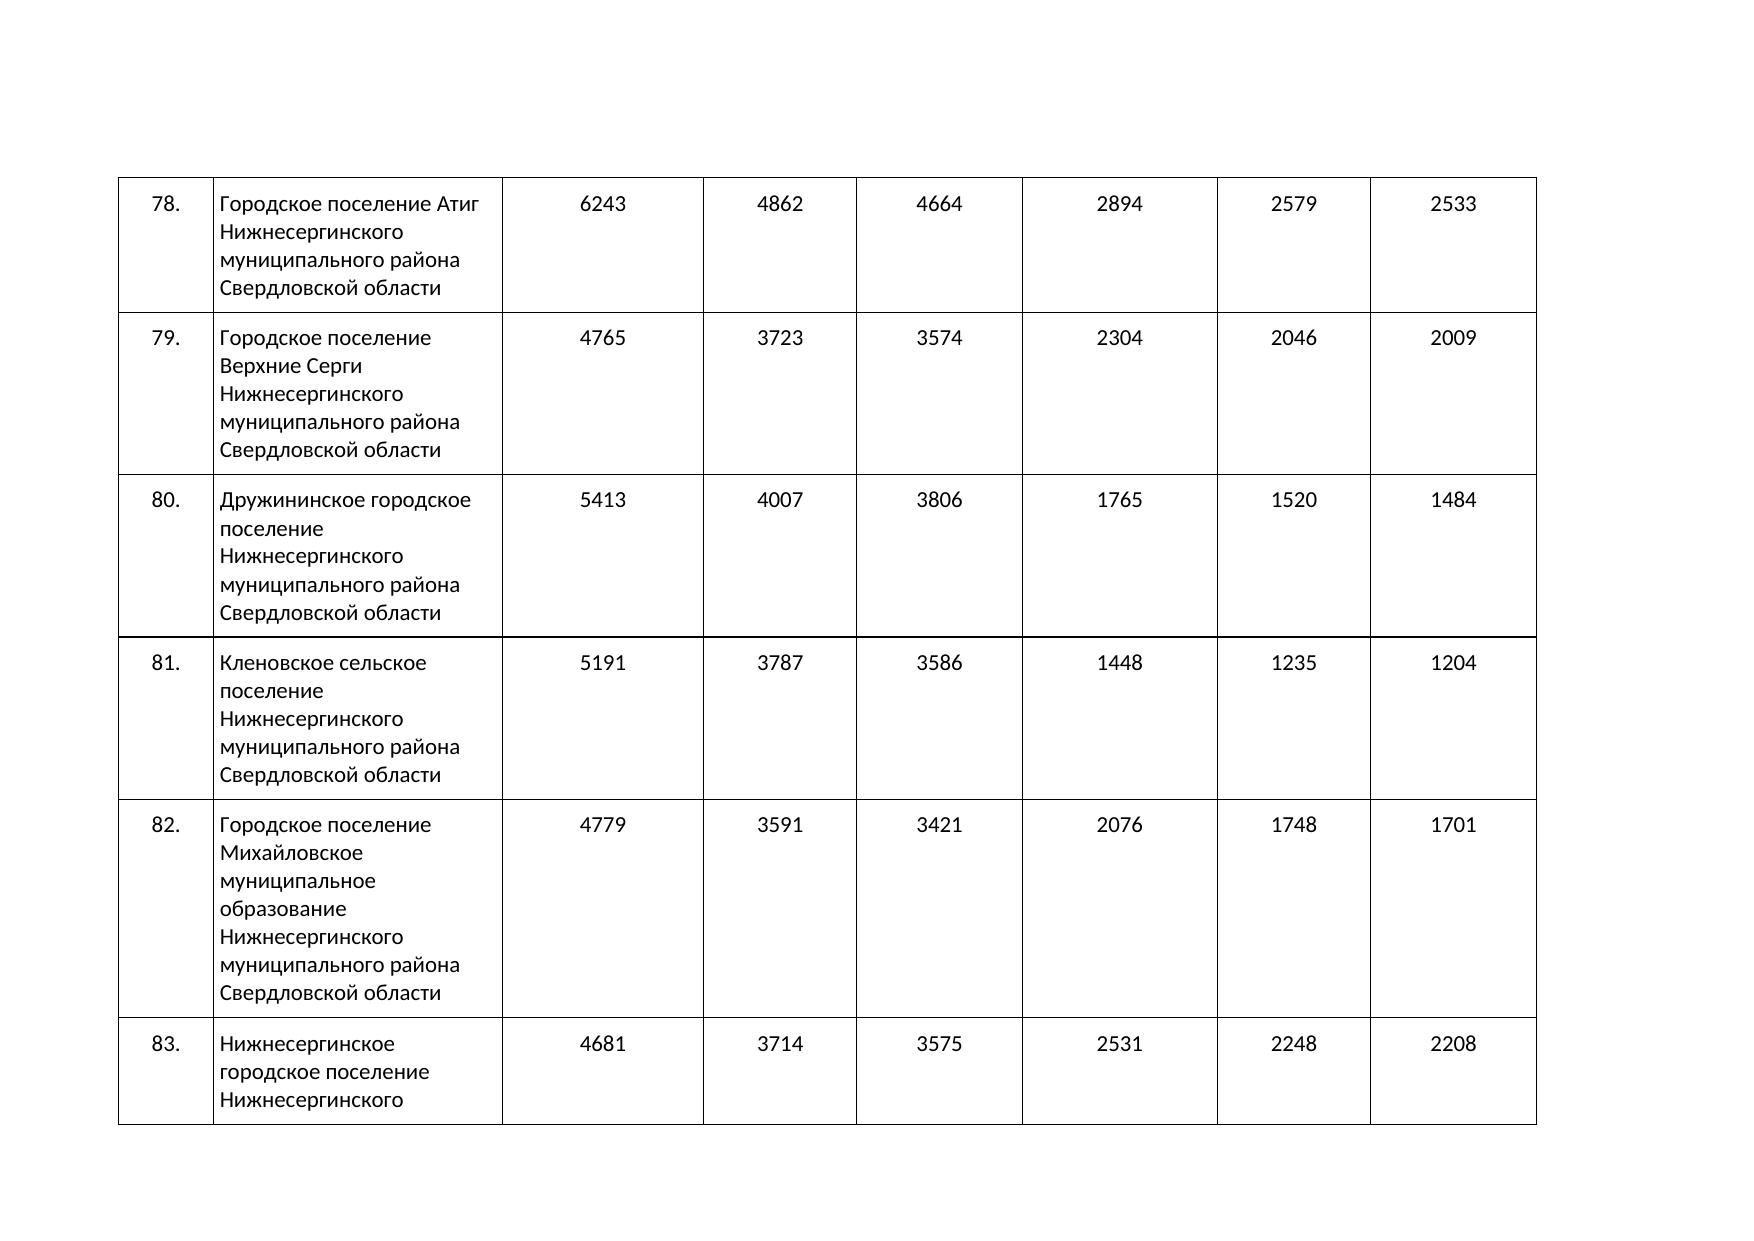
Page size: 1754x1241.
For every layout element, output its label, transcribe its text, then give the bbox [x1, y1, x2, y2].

table_cell 82. [119, 800, 213, 1017]
table_cell 3806 [857, 475, 1022, 636]
table_cell 5413 [503, 475, 703, 636]
table_cell Городское поселение Атиг Нижнесергинского муниципального района Свердловской области [214, 178, 502, 312]
table_cell 2248 [1218, 1018, 1370, 1123]
table_cell 4664 [857, 178, 1022, 312]
table_cell 1448 [1023, 638, 1217, 799]
table_cell 83. [119, 1018, 213, 1123]
table_cell 6243 [503, 178, 703, 312]
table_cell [214, 1018, 502, 1123]
table_cell 2533 [1371, 178, 1536, 312]
table_cell 5191 [503, 638, 703, 799]
table_cell 2894 [1023, 178, 1217, 312]
table_cell 2009 [1371, 313, 1536, 474]
table_cell Кленовское сельское поселение Нижнесергинского муниципального района Свердловской области [214, 638, 502, 799]
table_cell 4681 [503, 1018, 703, 1123]
table_cell 78. [119, 178, 213, 312]
table_cell Городское поселение Михайловское муниципальное образование Нижнесергинского муниципального района Свердловской области [214, 800, 502, 1017]
table_cell 1235 [1218, 638, 1370, 799]
table_cell 2076 [1023, 800, 1217, 1017]
table_cell 2208 [1371, 1018, 1536, 1123]
table_cell Городское поселение Верхние Серги Нижнесергинского муниципального района Свердловской области [214, 313, 502, 474]
table_cell 1520 [1218, 475, 1370, 636]
table_cell 81. [119, 638, 213, 799]
table_cell 1484 [1371, 475, 1536, 636]
table_cell 4862 [704, 178, 856, 312]
table_cell 4007 [704, 475, 856, 636]
table_cell 2531 [1023, 1018, 1217, 1123]
table_cell 4779 [503, 800, 703, 1017]
table_cell 80. [119, 475, 213, 636]
table_cell 2304 [1023, 313, 1217, 474]
table_cell 3787 [704, 638, 856, 799]
table_cell 79. [119, 313, 213, 474]
table_cell 2046 [1218, 313, 1370, 474]
table_cell 4765 [503, 313, 703, 474]
table_cell 1748 [1218, 800, 1370, 1017]
table_cell 1204 [1371, 638, 1536, 799]
table_cell Дружининское городское поселение Нижнесергинского муниципального района Свердловской области [214, 475, 502, 636]
table_cell 1701 [1371, 800, 1536, 1017]
table_cell 3421 [857, 800, 1022, 1017]
table_cell 3591 [704, 800, 856, 1017]
table_cell 1765 [1023, 475, 1217, 636]
table_cell 2579 [1218, 178, 1370, 312]
table_cell 3586 [857, 638, 1022, 799]
table_cell 3723 [704, 313, 856, 474]
table_cell 3714 [704, 1018, 856, 1123]
table_cell 3575 [857, 1018, 1022, 1123]
table_cell 3574 [857, 313, 1022, 474]
